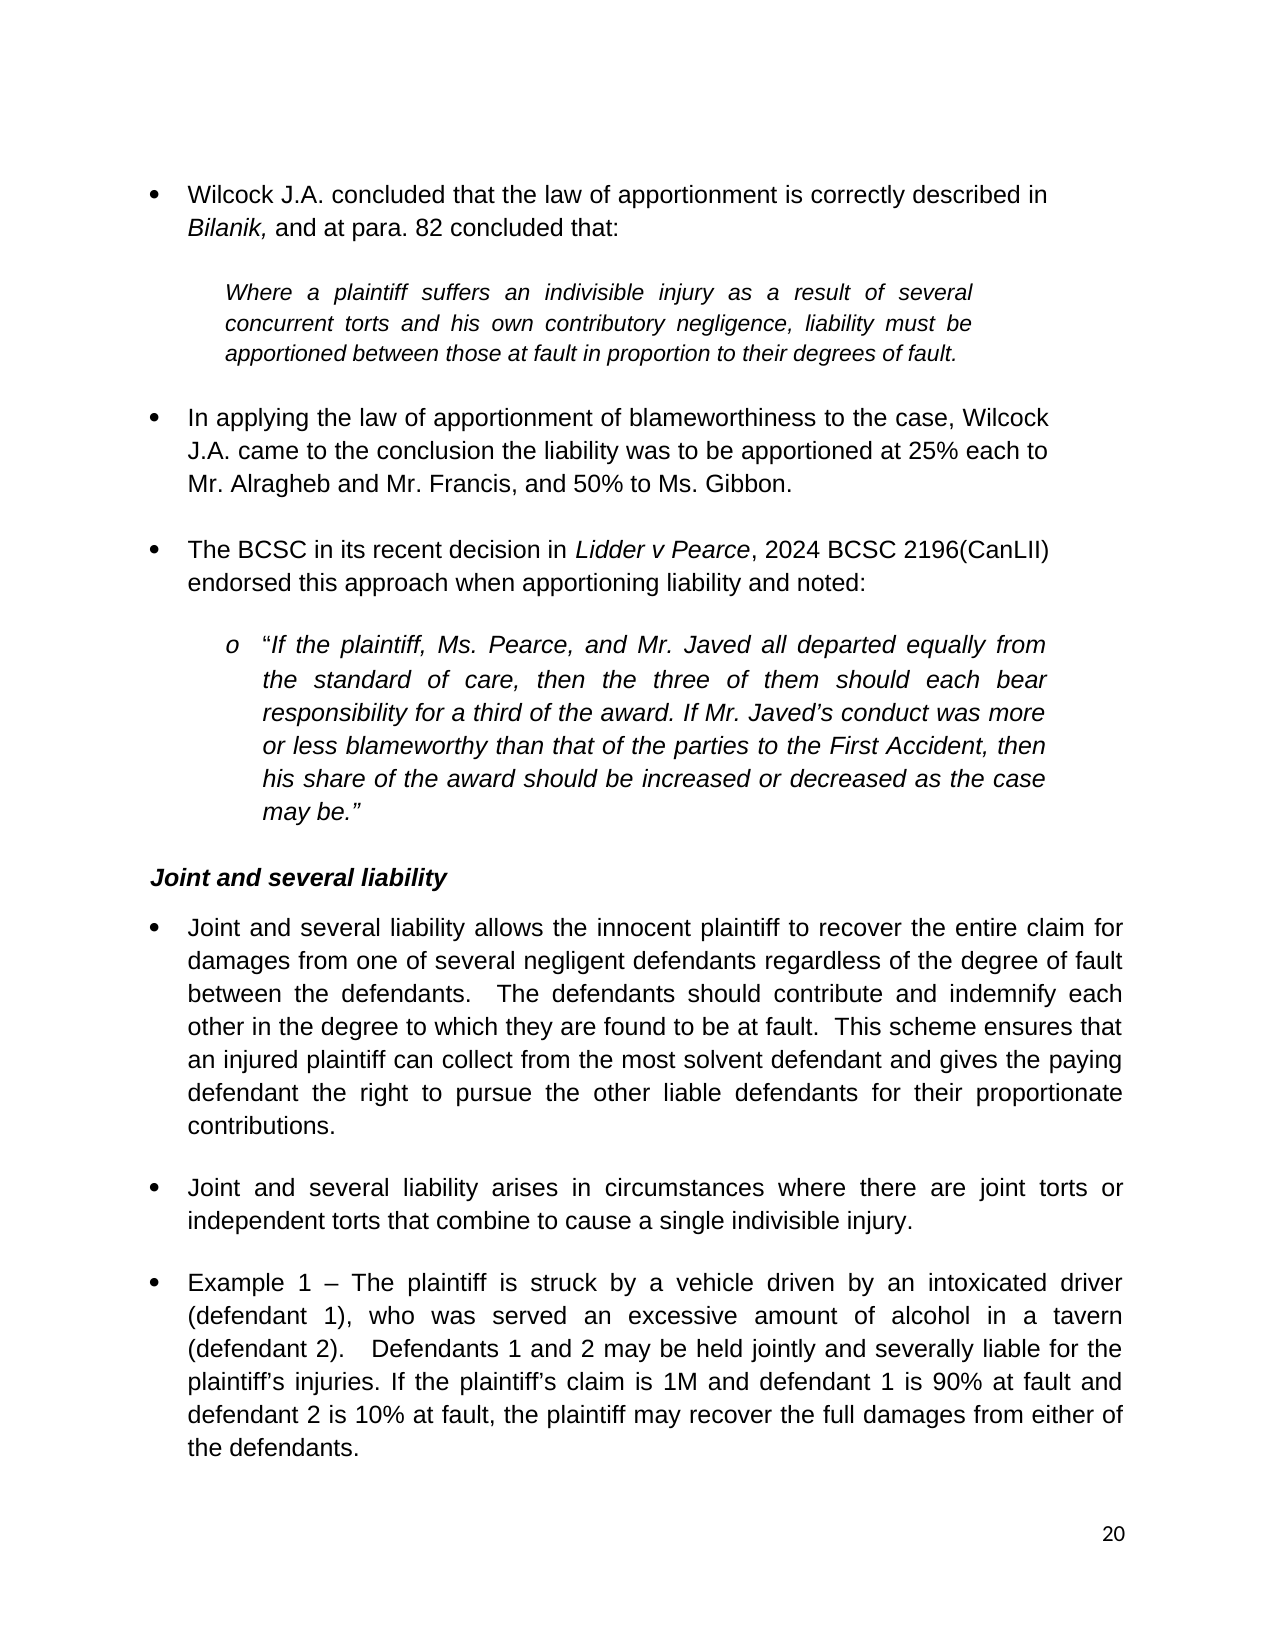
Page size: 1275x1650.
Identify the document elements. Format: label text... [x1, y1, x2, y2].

list Joint and several liability arises in circumstances where there are joint torts or independent torts that combine to cause a single indivisible injury. [150, 1173, 1125, 1235]
list In applying the law of apportionment of blameworthiness to the case, Wilcock J.A. came to the conclusion the liability was to be apportioned at 25% each to Mr. Alragheb and Mr. Francis, and 50% to Ms. Gibbon. [150, 403, 1050, 498]
list “If the plaintiff, Ms. Pearce, and Mr. Javed all departed equally from the standard of care, then the three of them should each bear responsibility for a third of the award. If Mr. Javed’s conduct was more or less blameworthy than that of the parties to the First Accident, then his share of the award should be increased or decreased as the case may be.” [225, 630, 1050, 826]
list Example 1 – The plaintiff is struck by a vehicle driven by an intoxicated driver (defendant 1), who was served an excessive amount of alcohol in a tavern (defendant 2). Defendants 1 and 2 may be held jointly and severally liable for the plaintiff’s injuries. If the plaintiff’s claim is 1M and defendant 1 is 90% at fault and defendant 2 is 10% at fault, the plaintiff may recover the full damages from either of the defendants. [150, 1268, 1125, 1462]
list Wilcock J.A. concluded that the law of apportionment is correctly described in Bilanik, and at para. 82 concluded that: [150, 180, 1050, 242]
text Where a plaintiff suffers an indivisible injury as a result of several concurrent torts and his own contributory negligence, liability must be apportioned between those at fault in proportion to their degrees of fault. [225, 279, 975, 366]
text Joint and several liability [150, 863, 1125, 892]
list The BCSC in its recent decision in Lidder v Pearce, 2024 BCSC 2196(CanLII) endorsed this approach when apportioning liability and noted: [150, 535, 1050, 597]
list Joint and several liability allows the innocent plaintiff to recover the entire claim for damages from one of several negligent defendants regardless of the degree of fault between the defendants. The defendants should contribute and indemnify each other in the degree to which they are found to be at fault. This scheme ensures that an injured plaintiff can collect from the most solvent defendant and gives the paying defendant the right to pursue the other liable defendants for their proportionate contributions. [150, 913, 1125, 1140]
